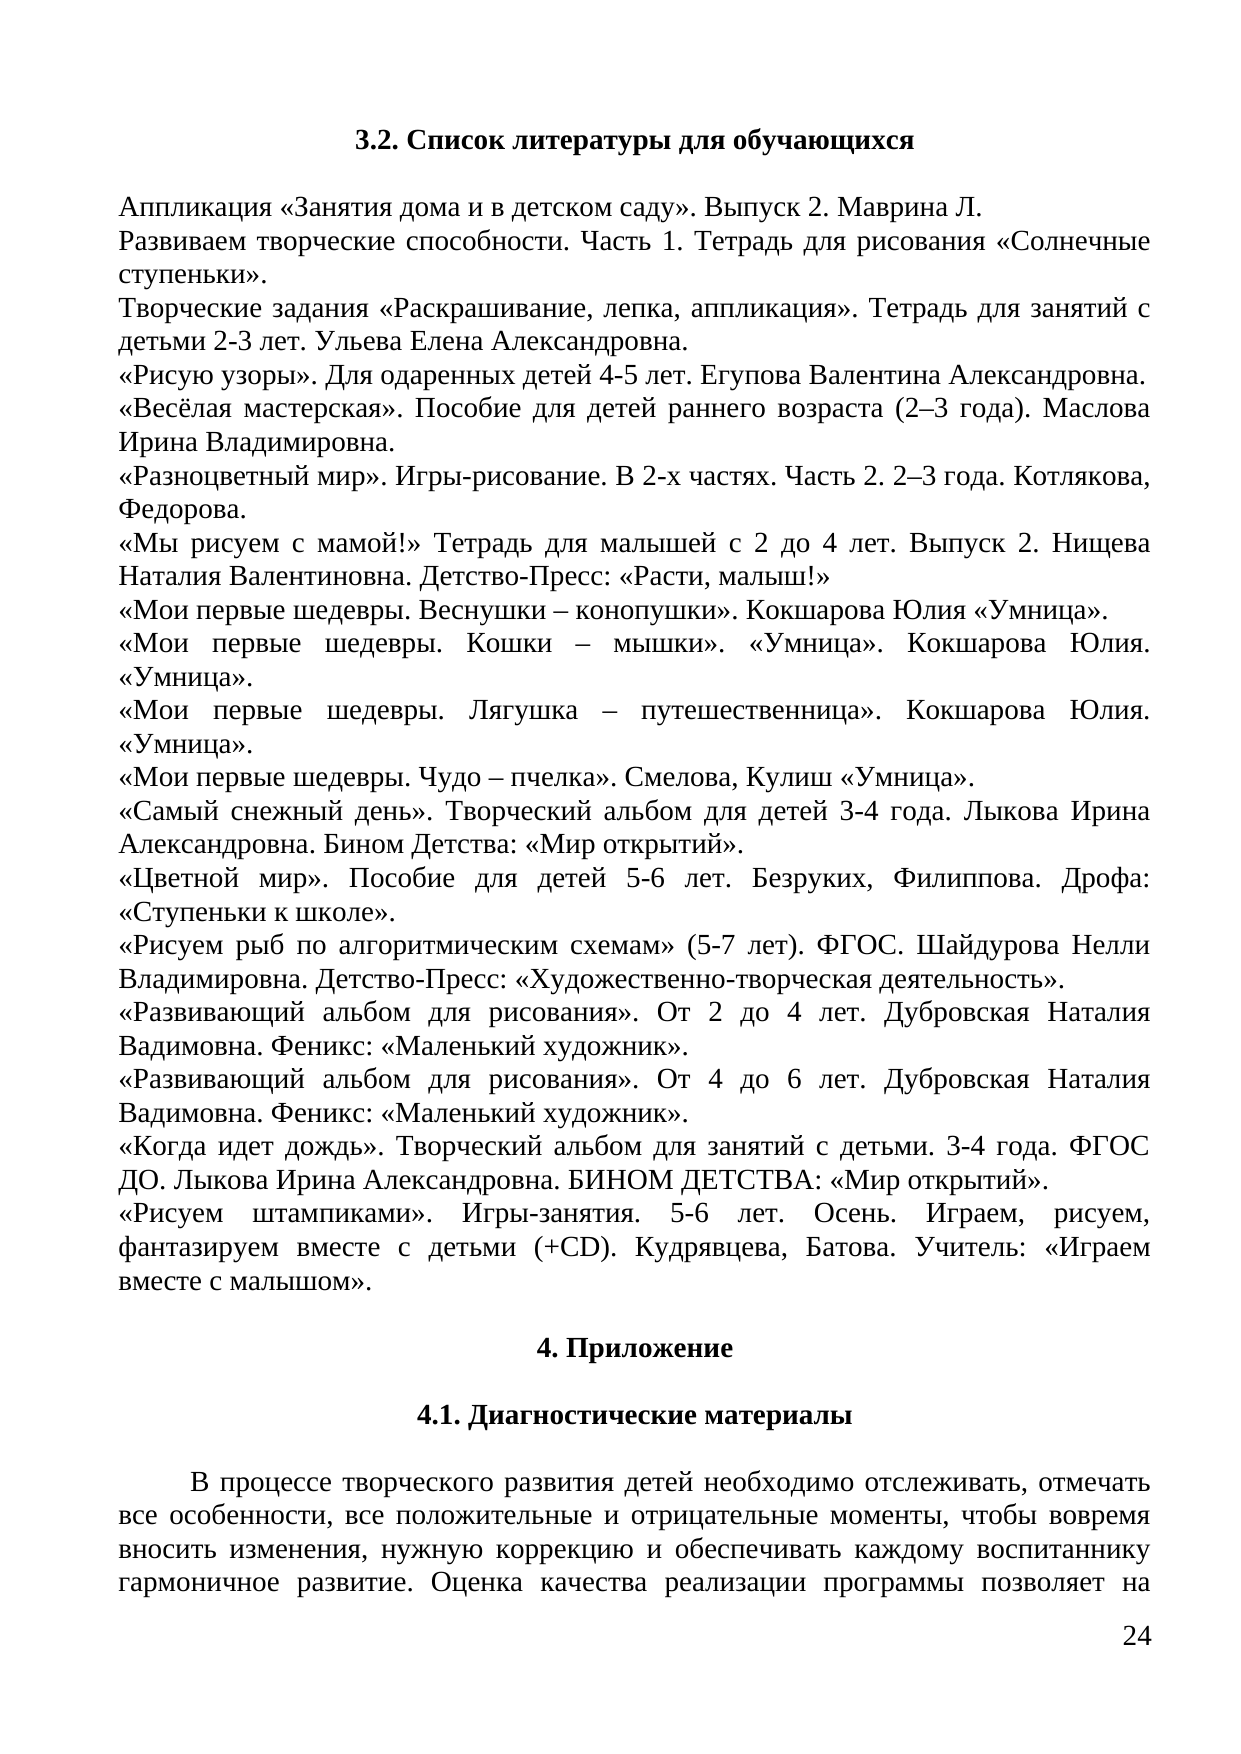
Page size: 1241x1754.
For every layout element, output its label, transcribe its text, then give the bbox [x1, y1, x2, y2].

text «Мои первые шедевры. Веснушки – конопушки». Кокшарова Юлия «Умница». [118, 592, 1152, 625]
text «Разноцветный мир». Игры-рисование. В 2-х частях. Часть 2. 2–3 года. Котлякова, Федорова. [118, 458, 1152, 525]
text «Мы рисуем с мамой!» Тетрадь для малышей с 2 до 4 лет. Выпуск 2. Нищева Наталия Валентиновна. Детство-Пресс: «Расти, малыш!» [118, 525, 1152, 592]
text «Цветной мир». Пособие для детей 5-6 лет. Безруких, Филиппова. Дрофа: «Ступеньки к школе». [118, 860, 1152, 927]
text 4.1. Диагностические материалы [118, 1397, 1152, 1430]
text «Развивающий альбом для рисования». От 4 до 6 лет. Дубровская Наталия Вадимовна. Феникс: «Маленький художник». [118, 1061, 1152, 1128]
text «Рисуем штампиками». Игры-занятия. 5-6 лет. Осень. Играем, рисуем, фантазируем вместе с детьми (+CD). Кудрявцева, Батова. Учитель: «Играем вместе с малышом». [118, 1196, 1152, 1296]
text «Рисуем рыб по алгоритмическим схемам» (5-7 лет). ФГОС. Шайдурова Нелли Владимировна. Детство-Пресс: «Художественно-творческая деятельность». [118, 927, 1152, 994]
text «Мои первые шедевры. Кошки – мышки». «Умница». Кокшарова Юлия. «Умница». [118, 625, 1152, 692]
text «Рисую узоры». Для одаренных детей 4-5 лет. Егупова Валентина Александровна. [118, 357, 1152, 391]
text Развиваем творческие способности. Часть 1. Тетрадь для рисования «Солнечные ступеньки». [118, 223, 1152, 290]
text «Весёлая мастерская». Пособие для детей раннего возраста (2–3 года). Маслова Ирина Владимировна. [118, 391, 1152, 458]
text «Мои первые шедевры. Чудо – пчелка». Смелова, Кулиш «Умница». [118, 759, 1152, 793]
text «Мои первые шедевры. Лягушка – путешественница». Кокшарова Юлия. «Умница». [118, 692, 1152, 759]
text 3.2. Список литературы для обучающихся [118, 122, 1152, 156]
text Аппликация «Занятия дома и в детском саду». Выпуск 2. Маврина Л. [118, 189, 1152, 223]
text «Самый снежный день». Творческий альбом для детей 3-4 года. Лыкова Ирина Александровна. Бином Детства: «Мир открытий». [118, 793, 1152, 860]
text «Когда идет дождь». Творческий альбом для занятий с детьми. 3-4 года. ФГОС ДО. Лыкова Ирина Александровна. БИНОМ ДЕТСТВА: «Мир открытий». [118, 1128, 1152, 1196]
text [118, 1464, 1152, 1598]
text Творческие задания «Раскрашивание, лепка, аппликация». Тетрадь для занятий с детьми 2-3 лет. Ульева Елена Александровна. [118, 290, 1152, 357]
text 4. Приложение [118, 1330, 1152, 1363]
text «Развивающий альбом для рисования». От 2 до 4 лет. Дубровская Наталия Вадимовна. Феникс: «Маленький художник». [118, 994, 1152, 1061]
